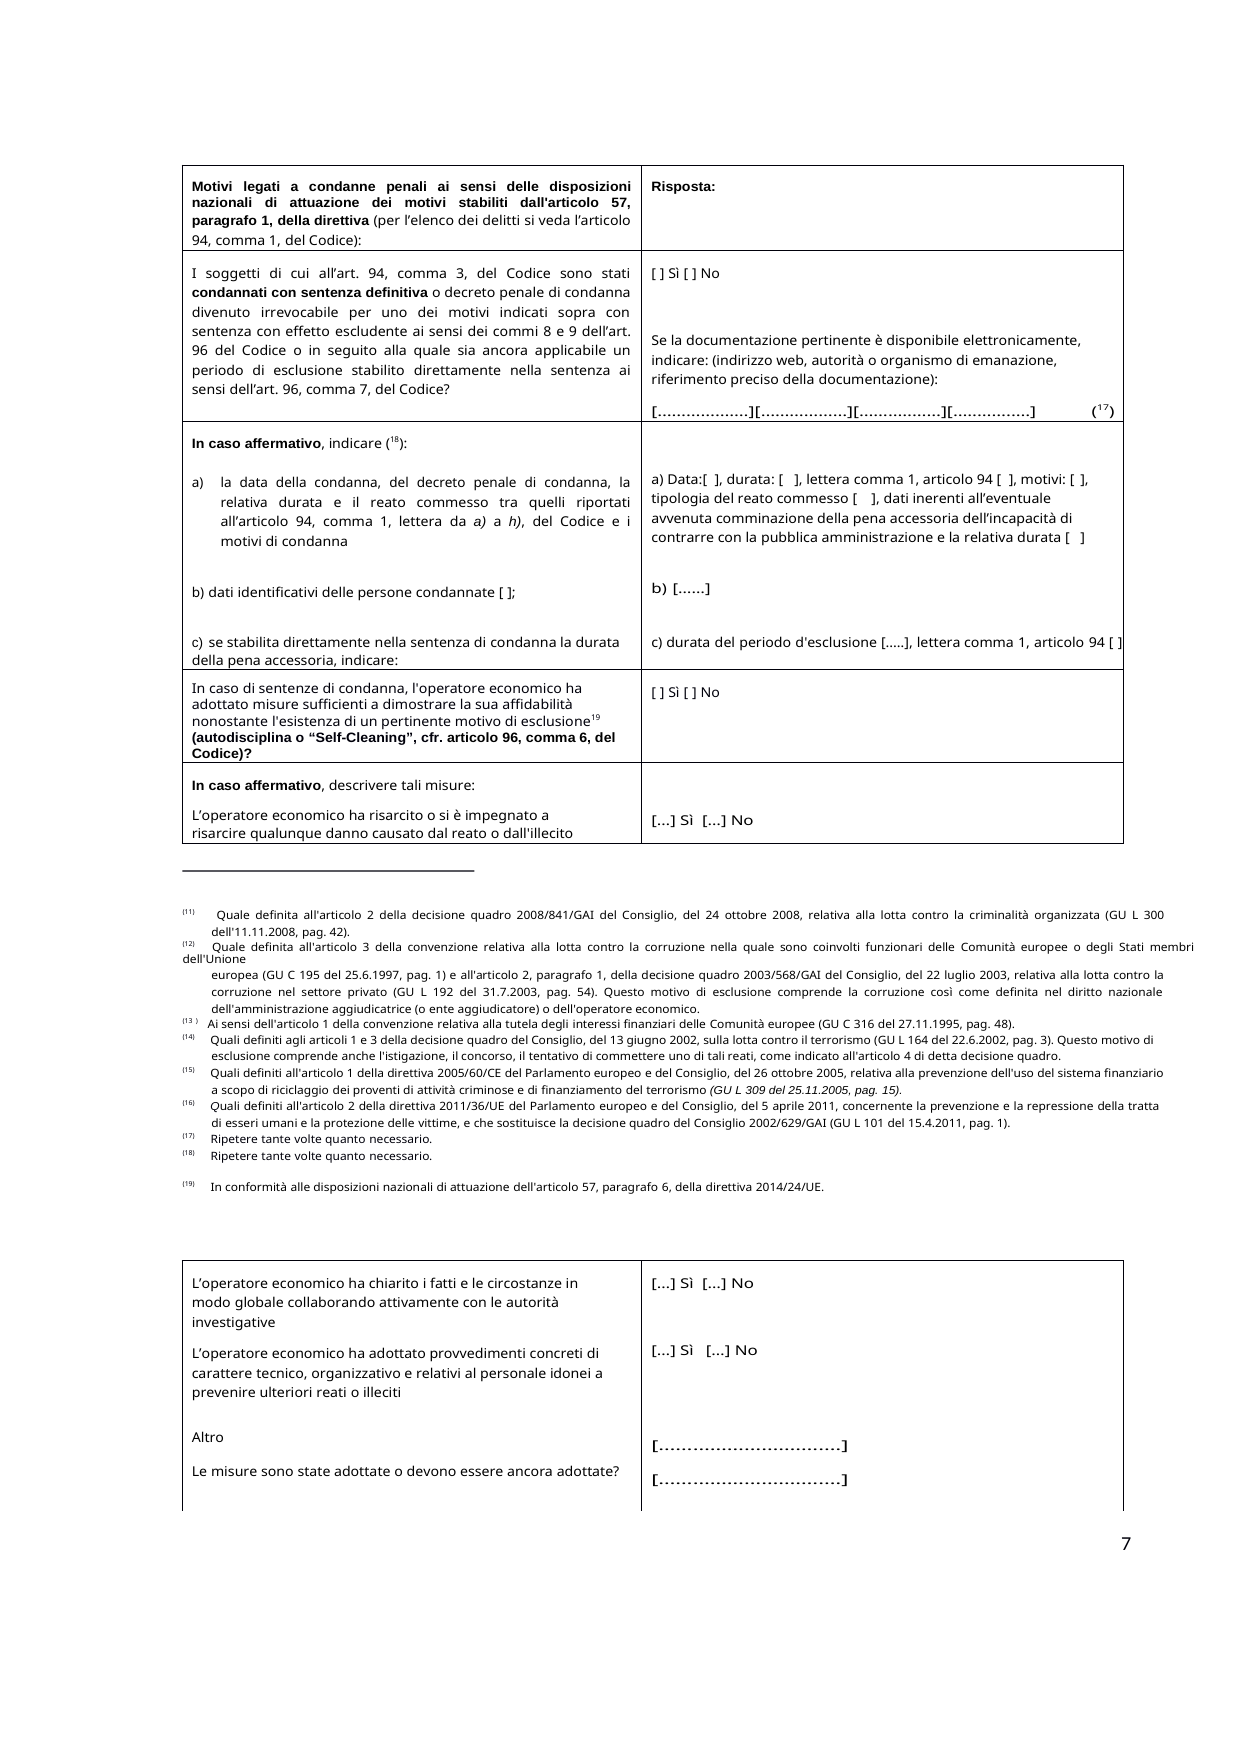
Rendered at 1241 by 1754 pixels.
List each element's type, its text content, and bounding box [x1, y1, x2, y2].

table_cell [ ] Sì [ ] No [642, 670, 1123, 762]
table_header L’operatore economico ha chiarito i fatti e le circostanze in modo globale collaborando attivamente con le autorità investigative L’operatore economico ha adottato provvedimenti concreti di carattere tecnico, organizzativo e relativi al personale idonei a prevenire ulteriori reati o illeciti [183, 1261, 641, 1403]
text (16) Quali definiti all'articolo 2 della direttiva 2011/36/UE del Parlamento europeo e del Consiglio, del 5 aprile 2011, concernente la prevenzione e la repressione della tratta di esseri umani e la protezione delle vittime, e che sostituisce la decisione quadro del Consiglio 2002/629/GAI (GU L 101 del 15.4.2011, pag. 1). [182, 1098, 1166, 1130]
table_cell I soggetti di cui all’art. 94, comma 3, del Codice sono stati condannati con sentenza definitiva o decreto penale di condanna divenuto irrevocabile per uno dei motivi indicati sopra con sentenza con effetto escludente ai sensi dei commi 8 e 9 dell’art. 96 del Codice o in seguito alla quale sia ancora applicabile un periodo di esclusione stabilito direttamente nella sentenza ai sensi dell’art. 96, comma 7, del Codice? [183, 251, 641, 421]
table_cell In caso affermativo, descrivere tali misure: L’operatore economico ha risarcito o si è impegnato a risarcire qualunque danno causato dal reato o dall'illecito [183, 763, 641, 843]
table_header Risposta: [642, 166, 1123, 250]
table_cell [………………………..…] [………………………..…] [642, 1403, 1123, 1511]
text (17) Ripetere tante volte quanto necessario. [182, 1131, 1196, 1147]
table_cell In caso di sentenze di condanna, l'operatore economico ha adottato misure sufficienti a dimostrare la sua affidabilità nonostante l'esistenza di un pertinente motivo di esclusione19 (autodisciplina o “Self-Cleaning”, cfr. articolo 96, comma 6, del Codice)? [183, 670, 641, 762]
text (18) Ripetere tante volte quanto necessario. [182, 1148, 1196, 1164]
table_cell [ ] Sì [ ] No Se la documentazione pertinente è disponibile elettronicamente, indicare: (indirizzo web, autorità o organismo di emanazione, riferimento preciso della documentazione): […………….…][………………][……..………][…..……..…] (17) [642, 251, 1123, 421]
table_cell a) Data:[ ], durata: [ ], lettera comma 1, articolo 94 [ ], motivi: [ ], tipologia del reato commesso [ ], dati inerenti all’eventuale avvenuta comminazione della pena accessoria dell’incapacità di contrarre con la pubblica amministrazione e la relativa durata [ ] b) [……] c) durata del periodo d'esclusione [..…], lettera comma 1, articolo 94 [ ] [642, 422, 1123, 669]
table_cell […] Sì […] No [642, 763, 1123, 843]
table_cell In caso affermativo, indicare (18): la data della condanna, del decreto penale di condanna, la relativa durata e il reato commesso tra quelli riportati all’articolo 94, comma 1, lettera da a) a h), del Codice e i motivi di condanna dati identificativi delle persone condannate [ ]; se stabilita direttamente nella sentenza di condanna la durata della pena accessoria, indicare: [183, 422, 641, 669]
text (19) In conformità alle disposizioni nazionali di attuazione dell'articolo 57, paragrafo 6, della direttiva 2014/24/UE. [182, 1179, 1196, 1195]
text europea (GU C 195 del 25.6.1997, pag. 1) e all'articolo 2, paragrafo 1, della decisione quadro 2003/568/GAI del Consiglio, del 22 luglio 2003, relativa alla lotta contro la corruzione nel settore privato (GU L 192 del 31.7.2003, pag. 54). Questo motivo di esclusione comprende la corruzione così come definita nel diritto nazionale dell'amministrazione aggiudicatrice (o ente aggiudicatore) o dell'operatore economico. [211, 967, 1165, 1017]
table_cell Altro Le misure sono state adottate o devono essere ancora adottate? [183, 1403, 641, 1511]
text (15) Quali definiti all'articolo 1 della direttiva 2005/60/CE del Parlamento europeo e del Consiglio, del 26 ottobre 2005, relativa alla prevenzione dell'uso del sistema finanziario a scopo di riciclaggio dei proventi di attività criminose e di finanziamento del terrorismo (GU L 309 del 25.11.2005, pag. 15). [182, 1065, 1166, 1097]
table_header Motivi legati a condanne penali ai sensi delle disposizioni nazionali di attuazione dei motivi stabiliti dall'articolo 57, paragrafo 1, della direttiva (per l’elenco dei delitti si veda l’articolo 94, comma 1, del Codice): [183, 166, 641, 250]
text (12) Quale definita all'articolo 3 della convenzione relativa alla lotta contro la corruzione nella quale sono coinvolti funzionari delle Comunità europee o degli Stati membri dell'Unione [182, 941, 1196, 966]
text (13 ) Ai sensi dell'articolo 1 della convenzione relativa alla tutela degli interessi finanziari delle Comunità europee (GU C 316 del 27.11.1995, pag. 48). [182, 1018, 1196, 1031]
text (11) Quale definita all'articolo 2 della decisione quadro 2008/841/GAI del Consiglio, del 24 ottobre 2008, relativa alla lotta contro la criminalità organizzata (GU L 300 dell'11.11.2008, pag. 42). [182, 907, 1165, 940]
table_header […] Sì […] No […] Sì […] No [642, 1261, 1123, 1403]
text (14) Quali definiti agli articoli 1 e 3 della decisione quadro del Consiglio, del 13 giugno 2002, sulla lotta contro il terrorismo (GU L 164 del 22.6.2002, pag. 3). Questo motivo di esclusione comprende anche l'istigazione, il concorso, il tentativo di commettere uno di tali reati, come indicato all'articolo 4 di detta decisione quadro. [182, 1032, 1196, 1064]
